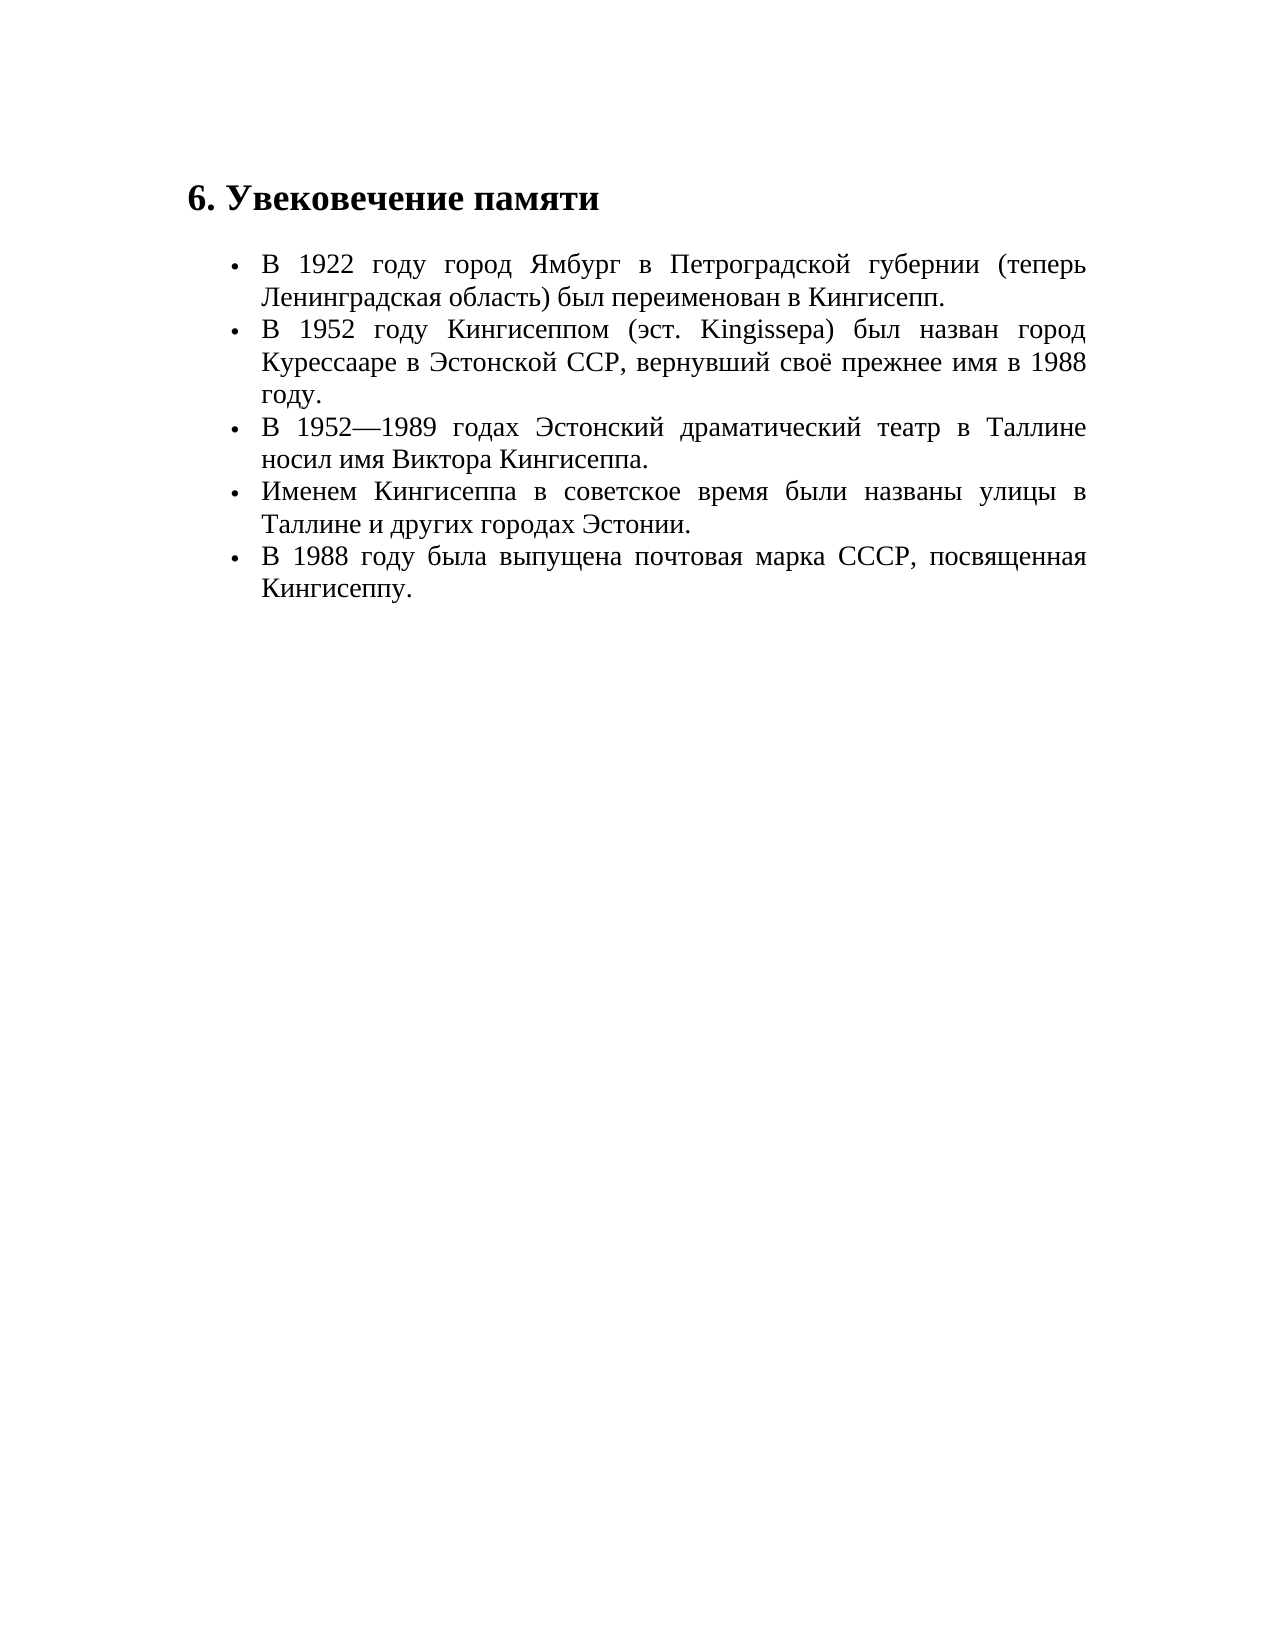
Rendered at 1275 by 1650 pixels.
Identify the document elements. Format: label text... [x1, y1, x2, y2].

list 6. Увековечение памяти [187, 175, 1087, 218]
list Именем Кингисеппа в советское время были названы улицы в Таллине и других городах Эстонии. [232, 474, 1087, 539]
list В 1952 году Кингисеппом (эст. Kingissepa) был назван город Курессааре в Эстонской ССР, вернувший своё прежнее имя в 1988 году. [232, 312, 1087, 409]
list В 1922 году город Ямбург в Петроградской губернии (теперь Ленинградская область) был переименован в Кингисепп. [232, 248, 1087, 312]
list В 1952—1989 годах Эстонский драматический театр в Таллине носил имя Виктора Кингисеппа. [232, 409, 1087, 474]
list В 1988 году была выпущена почтовая марка СССР, посвященная Кингисеппу. [232, 539, 1087, 604]
